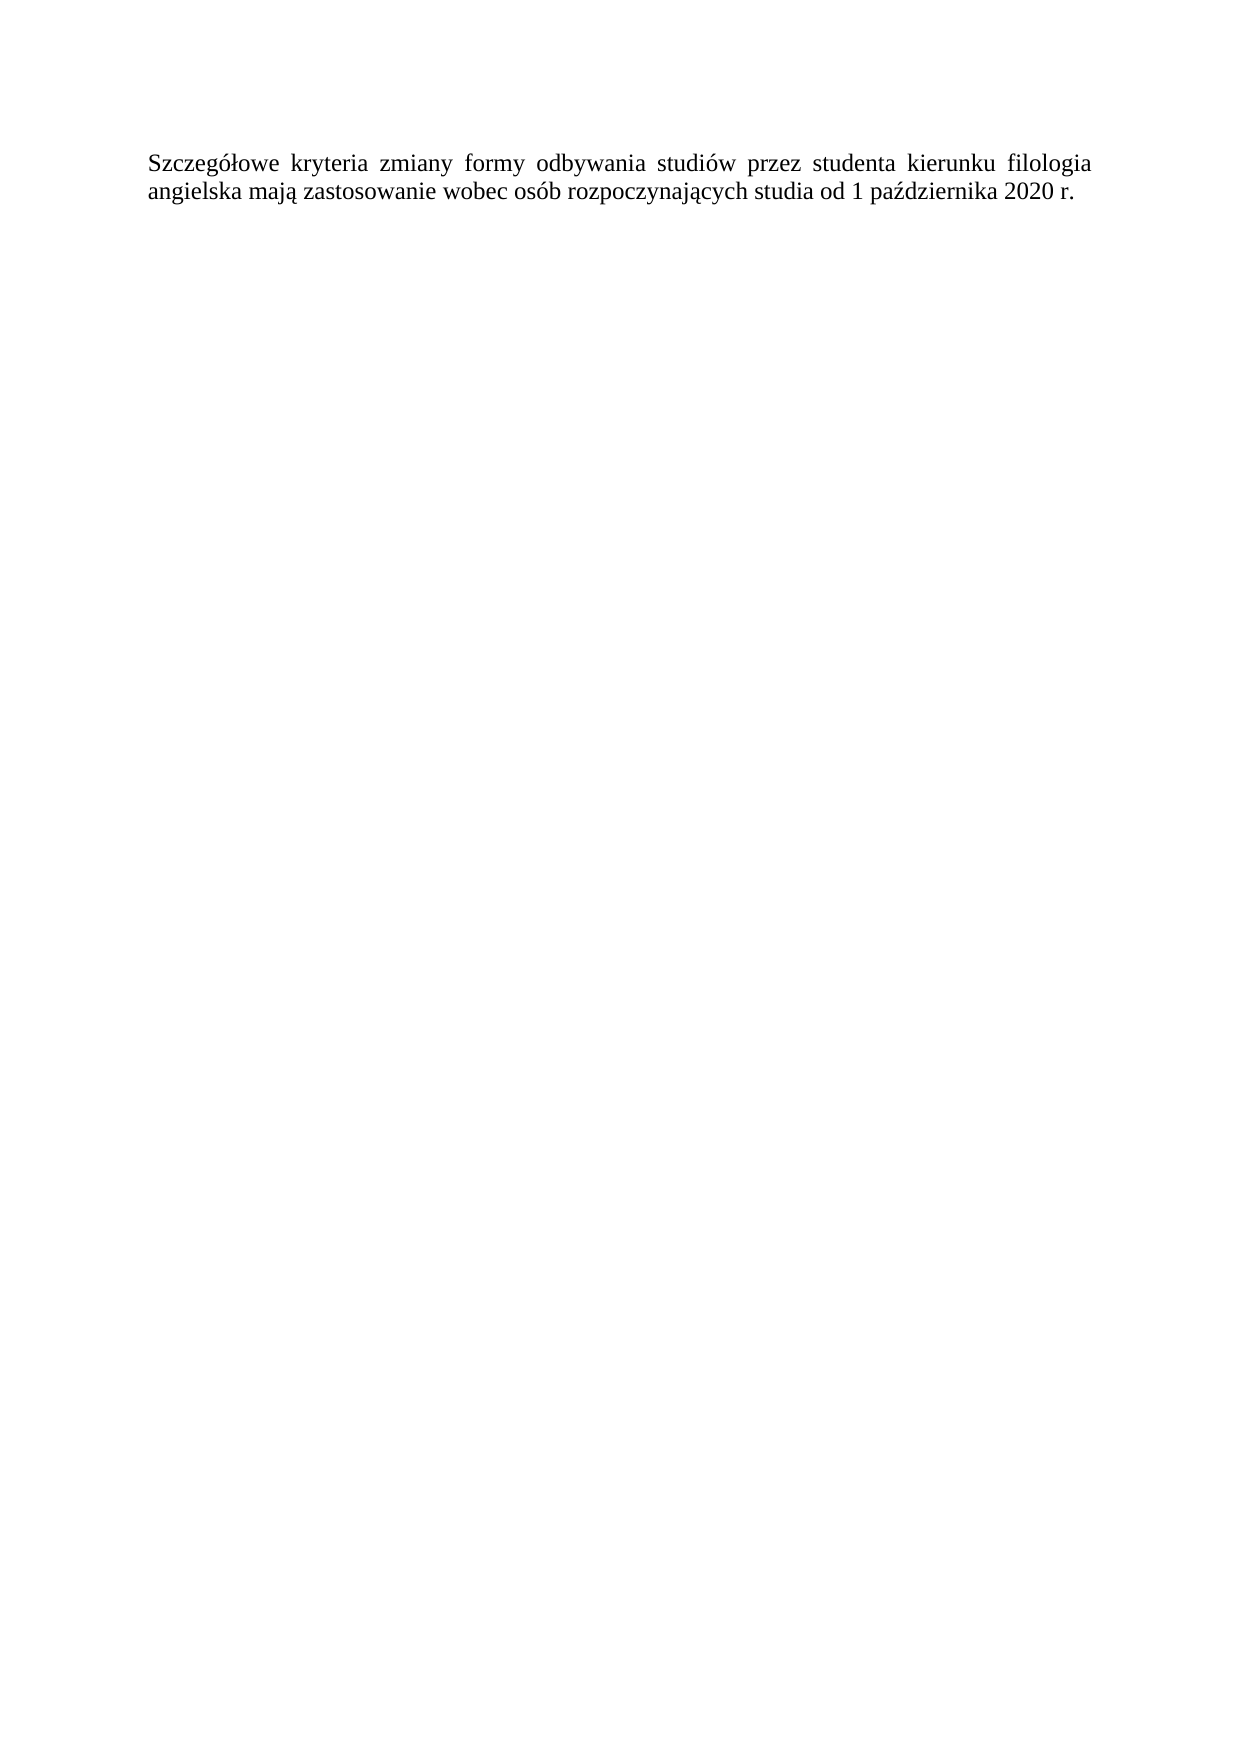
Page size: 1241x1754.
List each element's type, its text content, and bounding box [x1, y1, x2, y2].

text Szczegółowe kryteria zmiany formy odbywania studiów przez studenta kierunku filologia angielska mają zastosowanie wobec osób rozpoczynających studia od 1 października 2020 r. [148, 148, 1093, 205]
